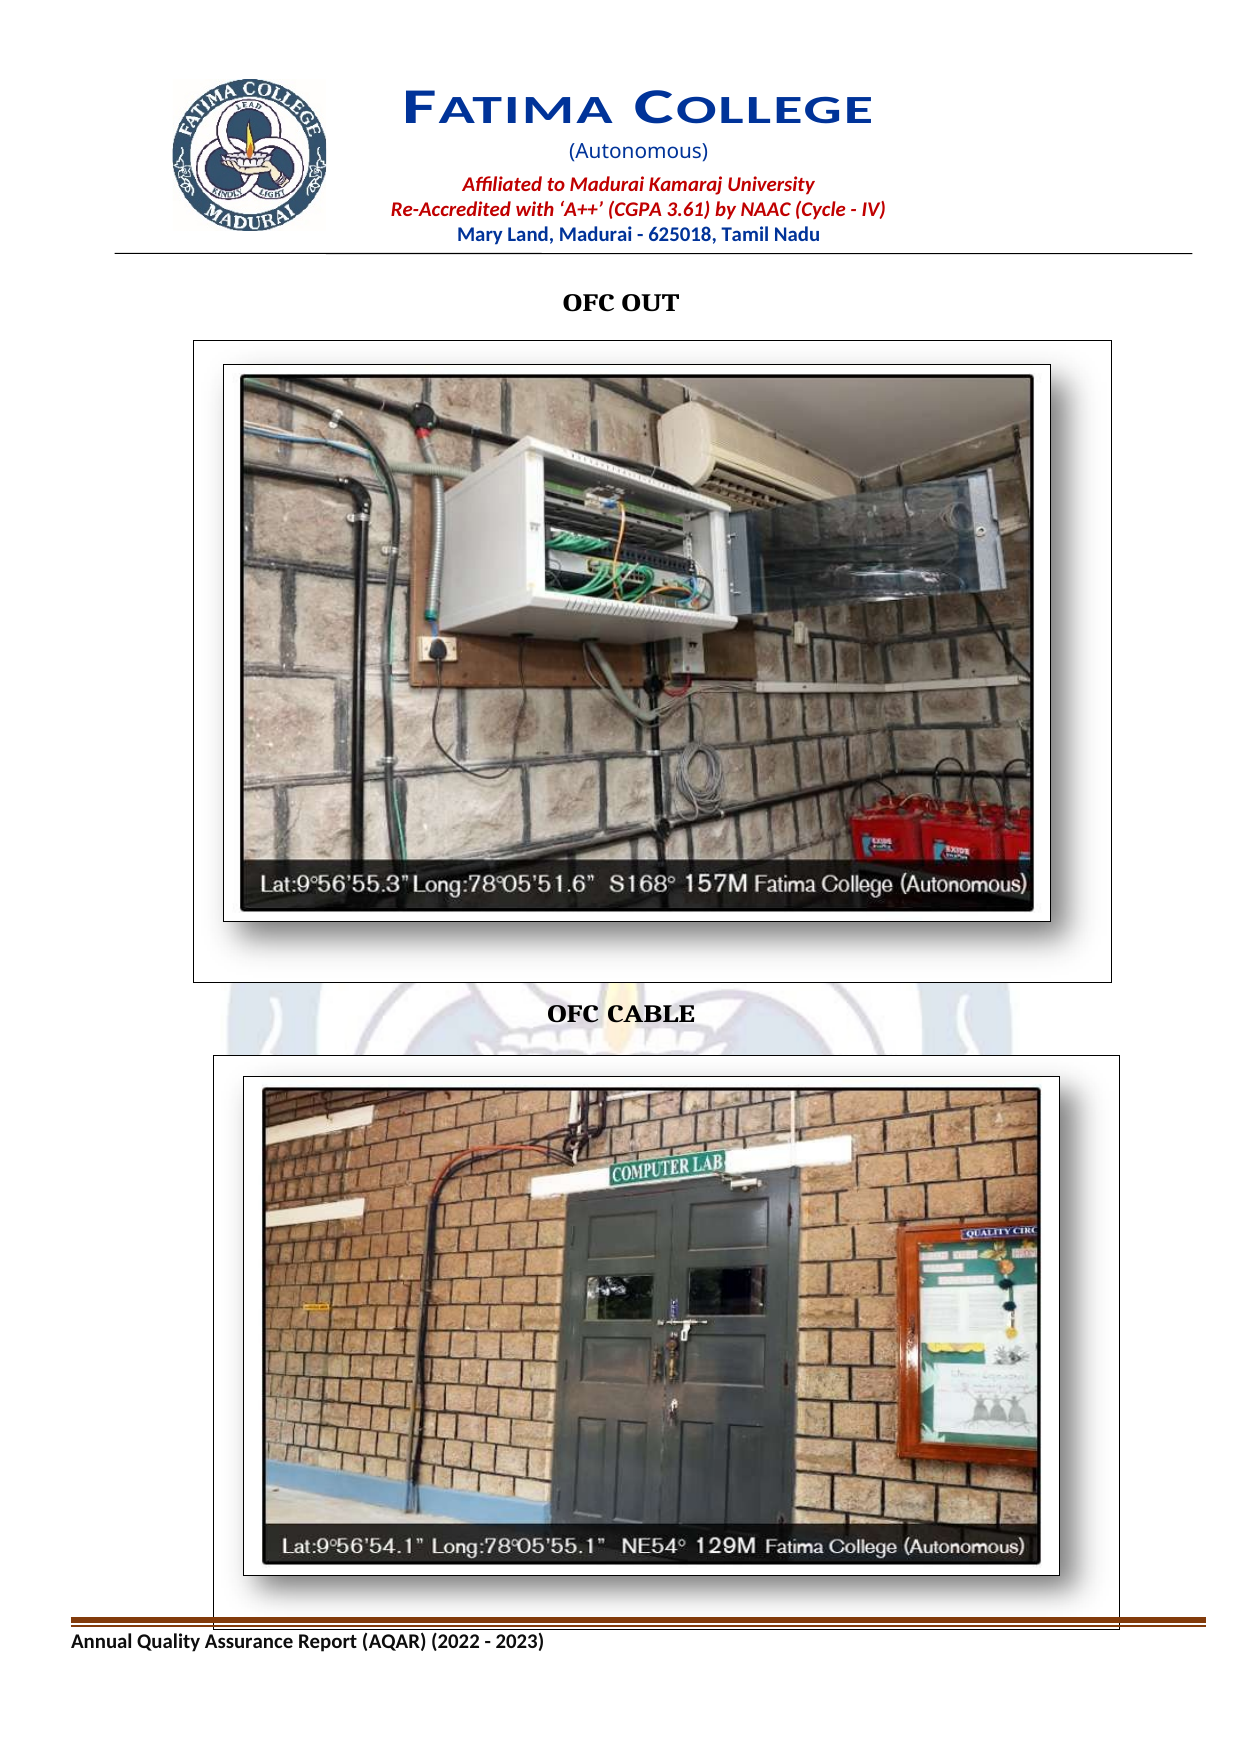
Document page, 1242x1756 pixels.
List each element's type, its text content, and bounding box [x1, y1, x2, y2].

picture [927, 365, 1050, 921]
picture [220, 983, 1020, 1055]
picture [214, 1056, 1119, 1617]
text OFC OUT [240, 289, 927, 318]
picture [927, 341, 1111, 982]
text OFC CABLE [315, 335, 927, 1029]
picture [224, 365, 315, 921]
picture [172, 79, 327, 231]
picture [194, 341, 315, 982]
